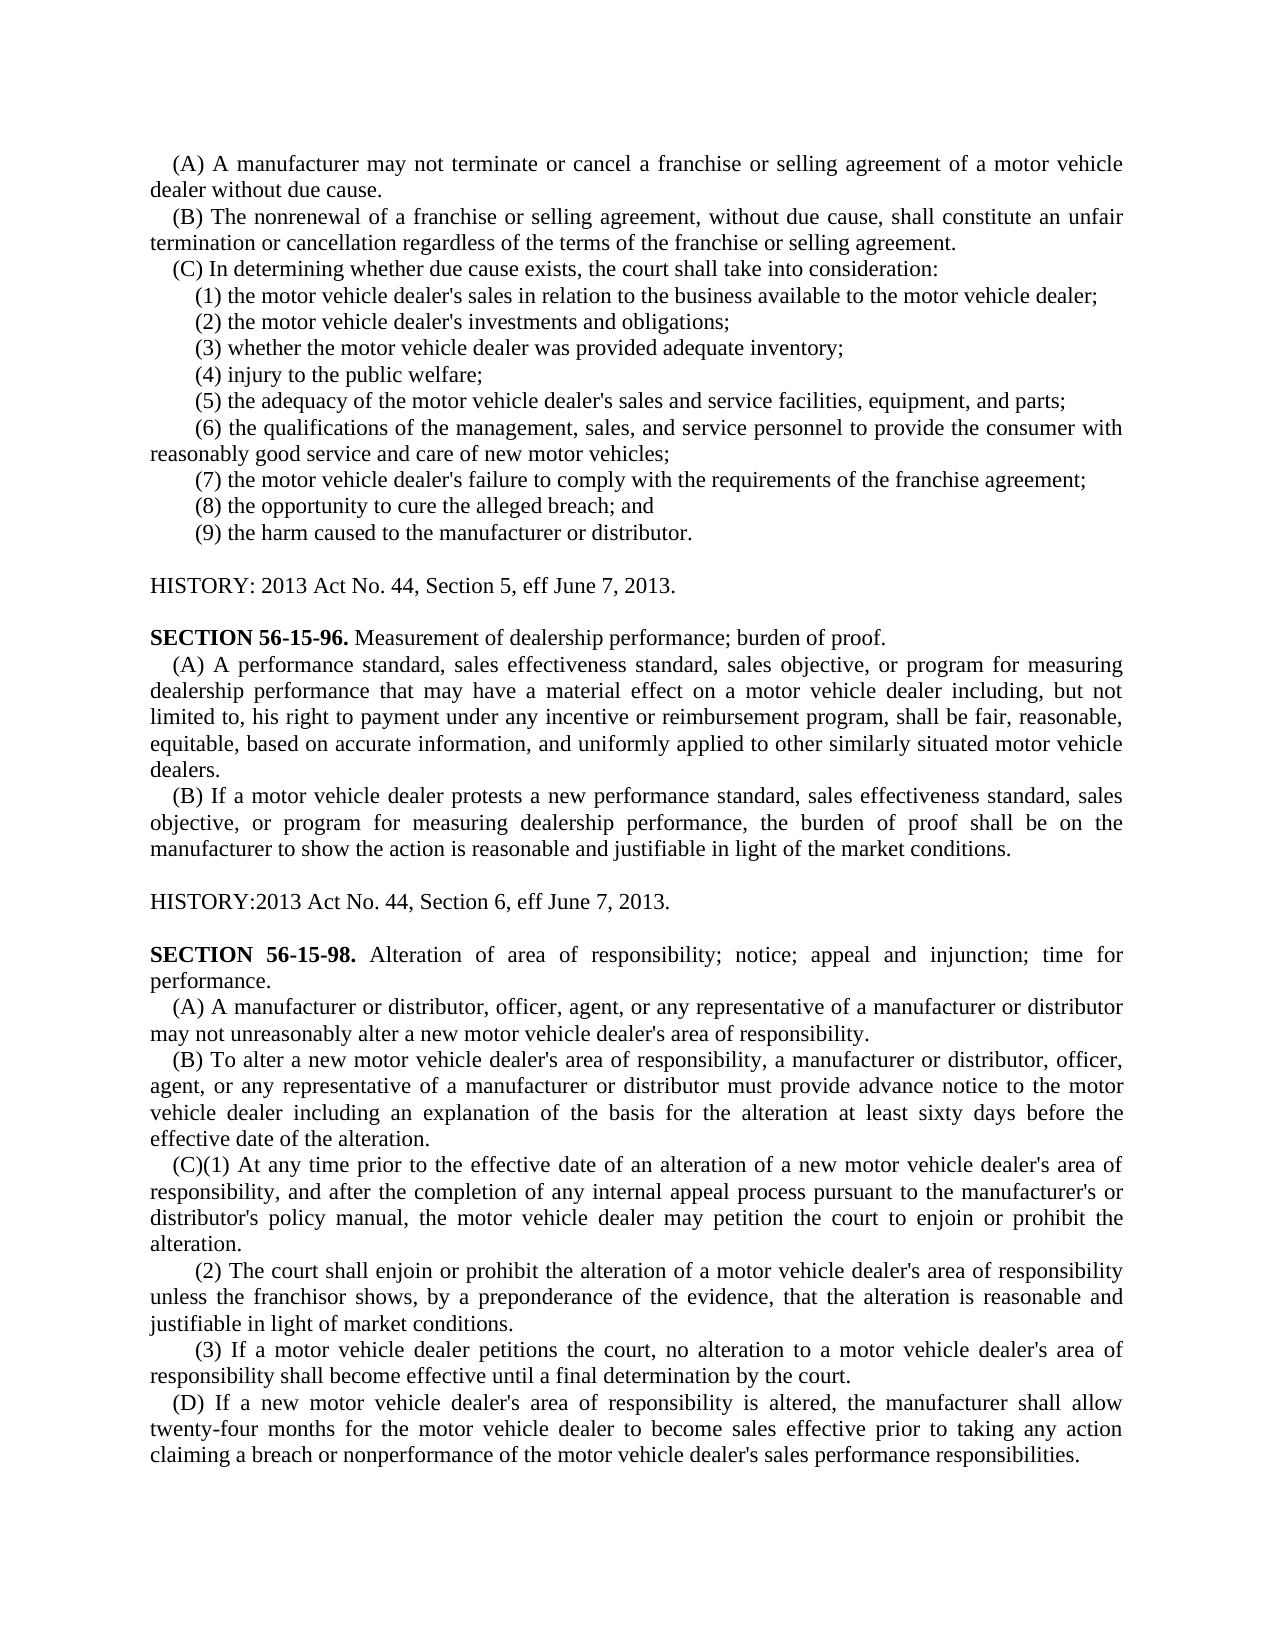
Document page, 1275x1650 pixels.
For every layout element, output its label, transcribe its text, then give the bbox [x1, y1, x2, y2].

text HISTORY: 2013 Act No. 44, Section 5, eff June 7, 2013. [150, 572, 1125, 598]
text (7) the motor vehicle dealer's failure to comply with the requirements of the franchise agreement; [150, 466, 1125, 493]
text (9) the harm caused to the manufacturer or distributor. [150, 519, 1125, 545]
text SECTION 56-15-98. Alteration of area of responsibility; notice; appeal and injunction; time for performance. [150, 941, 1125, 993]
text (C) In determining whether due cause exists, the court shall take into consideration: [150, 255, 1125, 282]
text (A) A manufacturer or distributor, officer, agent, or any representative of a manufacturer or distributor may not unreasonably alter a new motor vehicle dealer's area of responsibility. [150, 993, 1125, 1046]
text (2) The court shall enjoin or prohibit the alteration of a motor vehicle dealer's area of responsibility unless the franchisor shows, by a preponderance of the evidence, that the alteration is reasonable and justifiable in light of market conditions. [150, 1257, 1125, 1336]
text SECTION 56-15-96. Measurement of dealership performance; burden of proof. [150, 624, 1125, 651]
text HISTORY:2013 Act No. 44, Section 6, eff June 7, 2013. [150, 888, 1125, 914]
text (8) the opportunity to cure the alleged breach; and [150, 493, 1125, 519]
text (A) A performance standard, sales effectiveness standard, sales objective, or program for measuring dealership performance that may have a material effect on a motor vehicle dealer including, but not limited to, his right to payment under any incentive or reimbursement program, shall be fair, reasonable, equitable, based on accurate information, and uniformly applied to other similarly situated motor vehicle dealers. [150, 651, 1125, 782]
text (B) The nonrenewal of a franchise or selling agreement, without due cause, shall constitute an unfair termination or cancellation regardless of the terms of the franchise or selling agreement. [150, 203, 1125, 255]
text (1) the motor vehicle dealer's sales in relation to the business available to the motor vehicle dealer; [150, 282, 1125, 308]
text (D) If a new motor vehicle dealer's area of responsibility is altered, the manufacturer shall allow twenty-four months for the motor vehicle dealer to become sales effective prior to taking any action claiming a breach or nonperformance of the motor vehicle dealer's sales performance responsibilities. [150, 1389, 1125, 1468]
text (5) the adequacy of the motor vehicle dealer's sales and service facilities, equipment, and parts; [150, 387, 1125, 413]
text (C)(1) At any time prior to the effective date of an alteration of a new motor vehicle dealer's area of responsibility, and after the completion of any internal appeal process pursuant to the manufacturer's or distributor's policy manual, the motor vehicle dealer may petition the court to enjoin or prohibit the alteration. [150, 1151, 1125, 1257]
text (A) A manufacturer may not terminate or cancel a franchise or selling agreement of a motor vehicle dealer without due cause. [150, 150, 1125, 203]
text (B) If a motor vehicle dealer protests a new performance standard, sales effectiveness standard, sales objective, or program for measuring dealership performance, the burden of proof shall be on the manufacturer to show the action is reasonable and justifiable in light of the market conditions. [150, 782, 1125, 862]
text (2) the motor vehicle dealer's investments and obligations; [150, 308, 1125, 334]
text (6) the qualifications of the management, sales, and service personnel to provide the consumer with reasonably good service and care of new motor vehicles; [150, 413, 1125, 466]
text (4) injury to the public welfare; [150, 361, 1125, 387]
text (B) To alter a new motor vehicle dealer's area of responsibility, a manufacturer or distributor, officer, agent, or any representative of a manufacturer or distributor must provide advance notice to the motor vehicle dealer including an explanation of the basis for the alteration at least sixty days before the effective date of the alteration. [150, 1046, 1125, 1151]
text (3) If a motor vehicle dealer petitions the court, no alteration to a motor vehicle dealer's area of responsibility shall become effective until a final determination by the court. [150, 1336, 1125, 1389]
text (3) whether the motor vehicle dealer was provided adequate inventory; [150, 334, 1125, 361]
